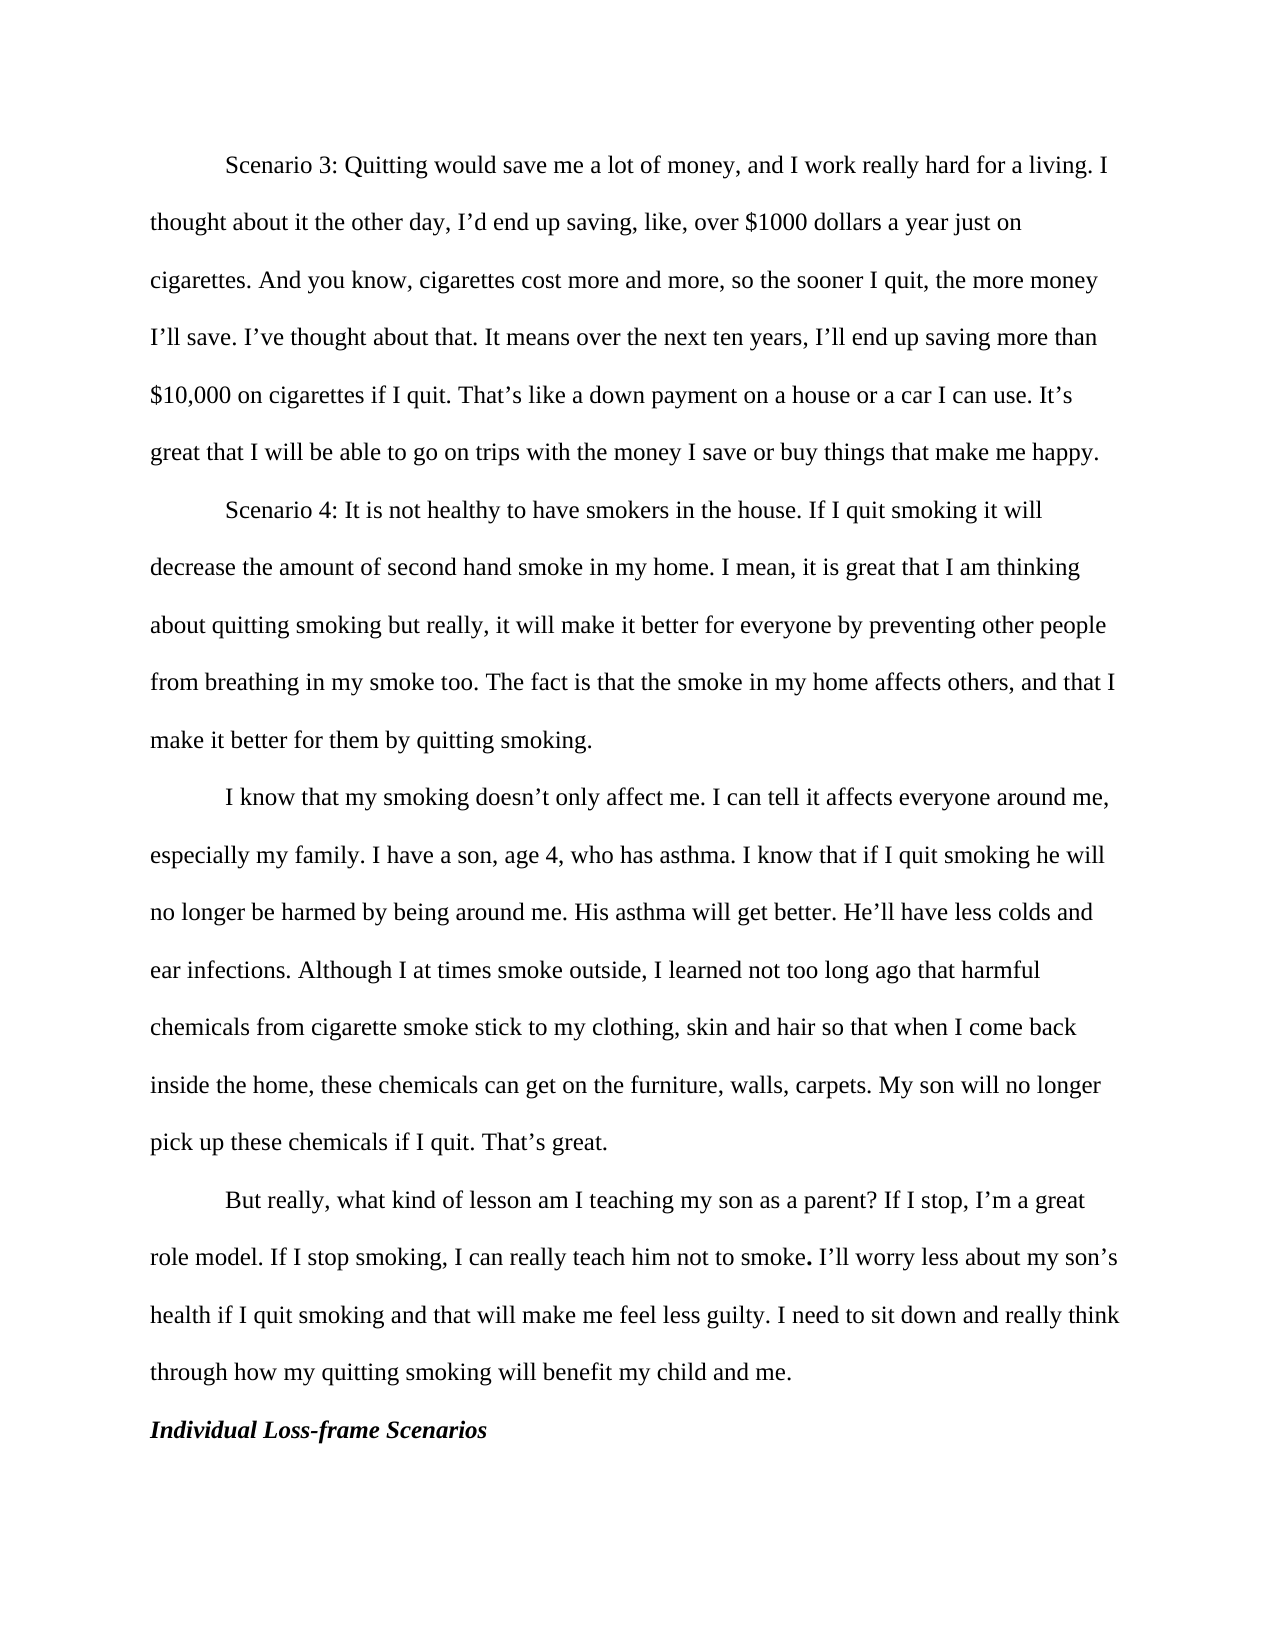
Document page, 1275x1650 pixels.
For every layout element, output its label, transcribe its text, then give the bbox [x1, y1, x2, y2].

text Individual Loss-frame Scenarios [150, 1415, 1125, 1444]
text inside the home, these chemicals can get on the furniture, walls, carpets. My son will no longer pick up these chemicals if I quit. That’s great. [150, 1070, 1125, 1156]
text Scenario 4: It is not healthy to have smokers in the house. If I quit smoking it will decrease the amount of second hand smoke in my home. I mean, it is great that I am thinking about quitting smoking but really, it will make it better for everyone by preventing other people from breathing in my smoke too. The fact is that the smoke in my home affects others, and that I make it better for them by quitting smoking. [150, 495, 1125, 754]
text But really, what kind of lesson am I teaching my son as a parent? If I stop, I’m a great role model. If I stop smoking, I can really teach him not to smoke. I’ll worry less about my son’s health if I quit smoking and that will make me feel less guilty. I need to sit down and really think through how my quitting smoking will benefit my child and me. [150, 1185, 1125, 1386]
text Scenario 3: Quitting would save me a lot of money, and I work really hard for a living. I thought about it the other day, I’d end up saving, like, over $1000 dollars a year just on cigarettes. And you know, cigarettes cost more and more, so the sooner I quit, the more money I’ll save. I’ve thought about that. It means over the next ten years, I’ll end up saving more than $10,000 on cigarettes if I quit. That’s like a down payment on a house or a car I can use. It’s great that I will be able to go on trips with the money I save or buy things that make me happy. [150, 150, 1125, 466]
text I know that my smoking doesn’t only affect me. I can tell it affects everyone around me, especially my family. I have a son, age 4, who has asthma. I know that if I quit smoking he will no longer be harmed by being around me. His asthma will get better. He’ll have less colds and ear infections. Although I at times smoke outside, I learned not too long ago that harmful chemicals from cigarette smoke stick to my clothing, skin and hair so that when I come back [150, 782, 1125, 1041]
